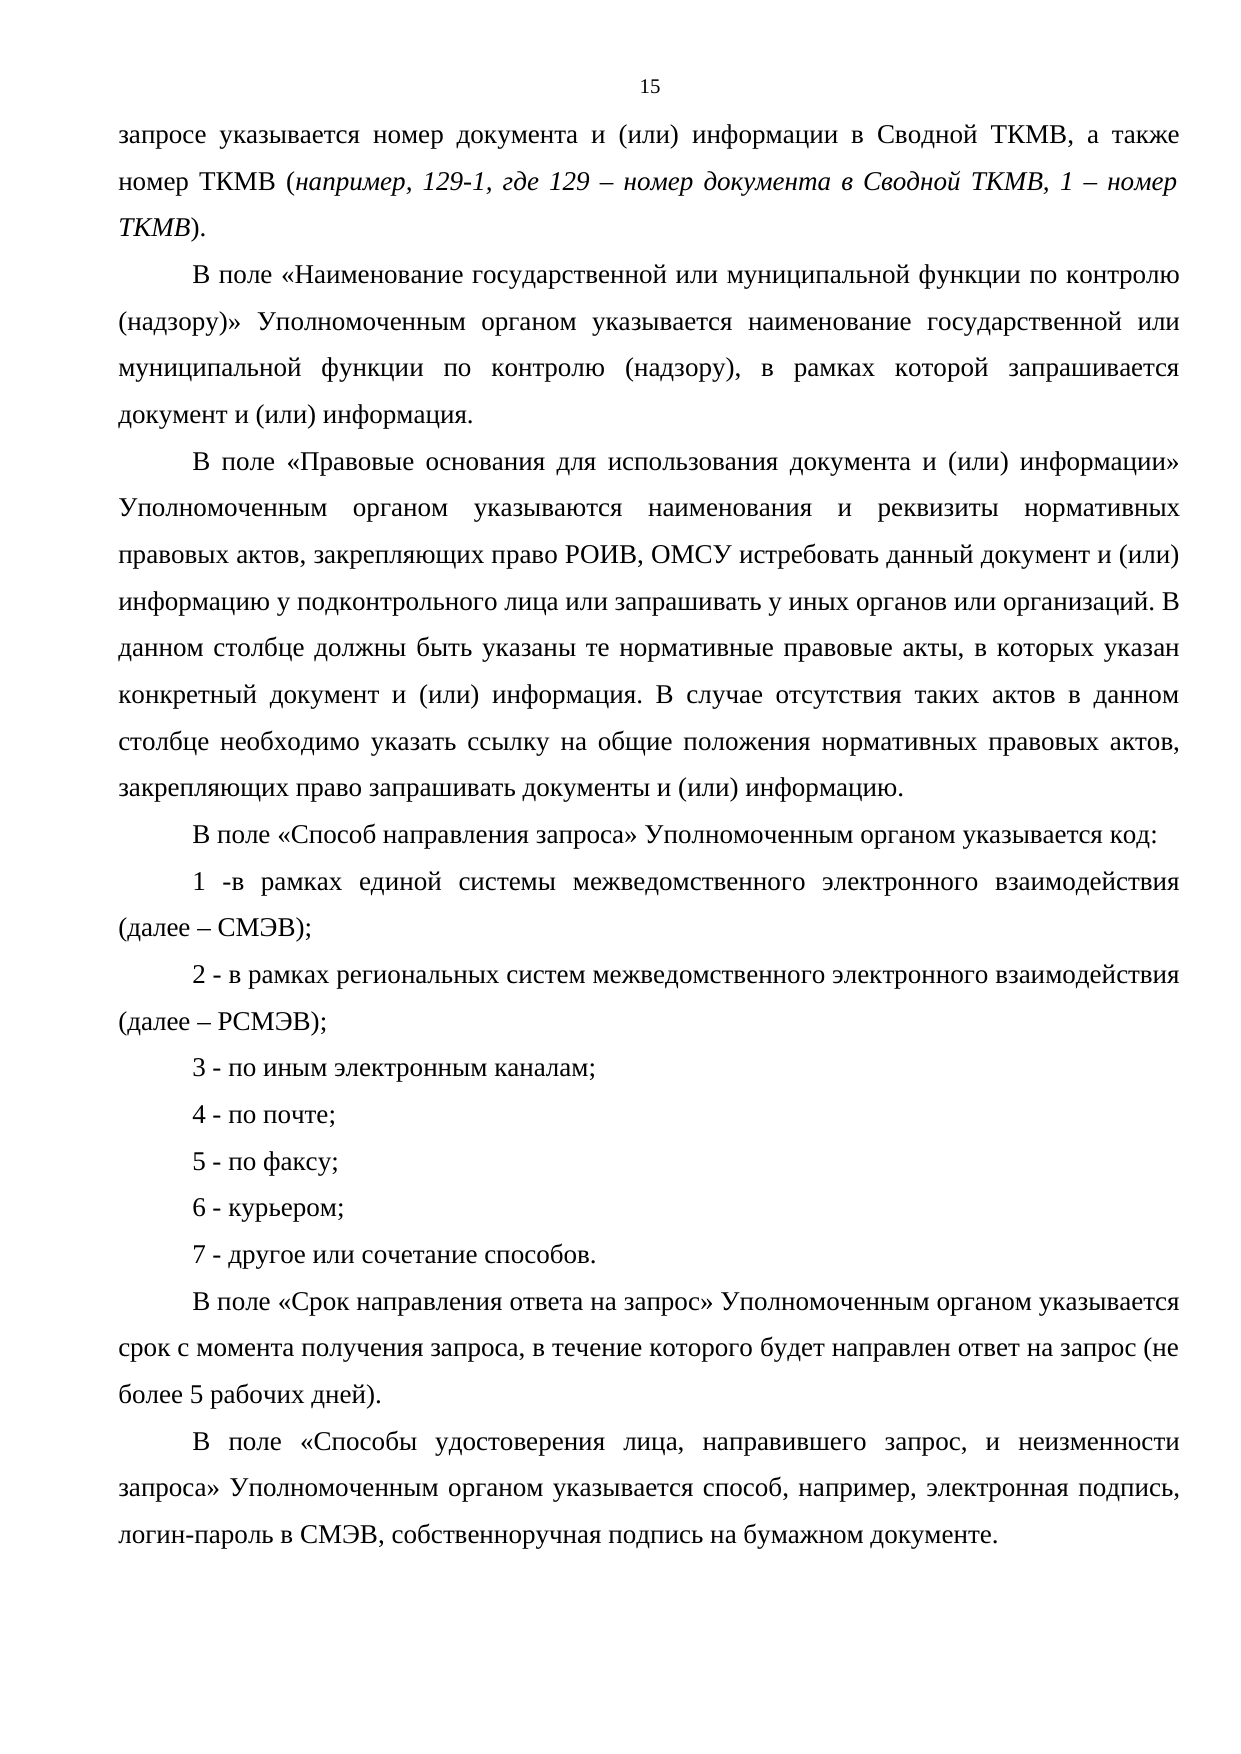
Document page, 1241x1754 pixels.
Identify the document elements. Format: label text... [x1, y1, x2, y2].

text 5 - по факсу; [118, 1145, 1181, 1176]
text В поле «Способ направления запроса» Уполномоченным органом указывается код: [118, 818, 1181, 849]
text 4 - по почте; [118, 1098, 1181, 1129]
text 7 - другое или сочетание способов. [118, 1238, 1181, 1269]
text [118, 118, 1181, 243]
text В поле «Правовые основания для использования документа и (или) информации» Уполномоченным органом указываются наименования и реквизиты нормативных правовых актов, закрепляющих право РОИВ, ОМСУ истребовать данный документ и (или) информацию у подконтрольного лица или запрашивать у иных органов или организаций. В данном столбце должны быть указаны те нормативные правовые акты, в которых указан конкретный документ и (или) информация. В случае отсутствия таких актов в данном столбце необходимо указать ссылку на общие положения нормативных правовых актов, закрепляющих право запрашивать документы и (или) информацию. [118, 445, 1181, 803]
text В поле «Способы удостоверения лица, направившего запрос, и неизменности запроса» Уполномоченным органом указывается способ, например, электронная подпись, логин-пароль в СМЭВ, собственноручная подпись на бумажном документе. [118, 1425, 1181, 1549]
text В поле «Срок направления ответа на запрос» Уполномоченным органом указывается срок с момента получения запроса, в течение которого будет направлен ответ на запрос (не более 5 рабочих дней). [118, 1285, 1181, 1409]
text В поле «Наименование государственной или муниципальной функции по контролю (надзору)» Уполномоченным органом указывается наименование государственной или муниципальной функции по контролю (надзору), в рамках которой запрашивается документ и (или) информация. [118, 258, 1181, 429]
text 6 - курьером; [118, 1191, 1181, 1223]
text 3 - по иным электронным каналам; [118, 1051, 1181, 1083]
text 1 -в рамках единой системы межведомственного электронного взаимодействия (далее – СМЭВ); [118, 865, 1181, 943]
text 2 - в рамках региональных систем межведомственного электронного взаимодействия (далее – РСМЭВ); [118, 958, 1181, 1036]
